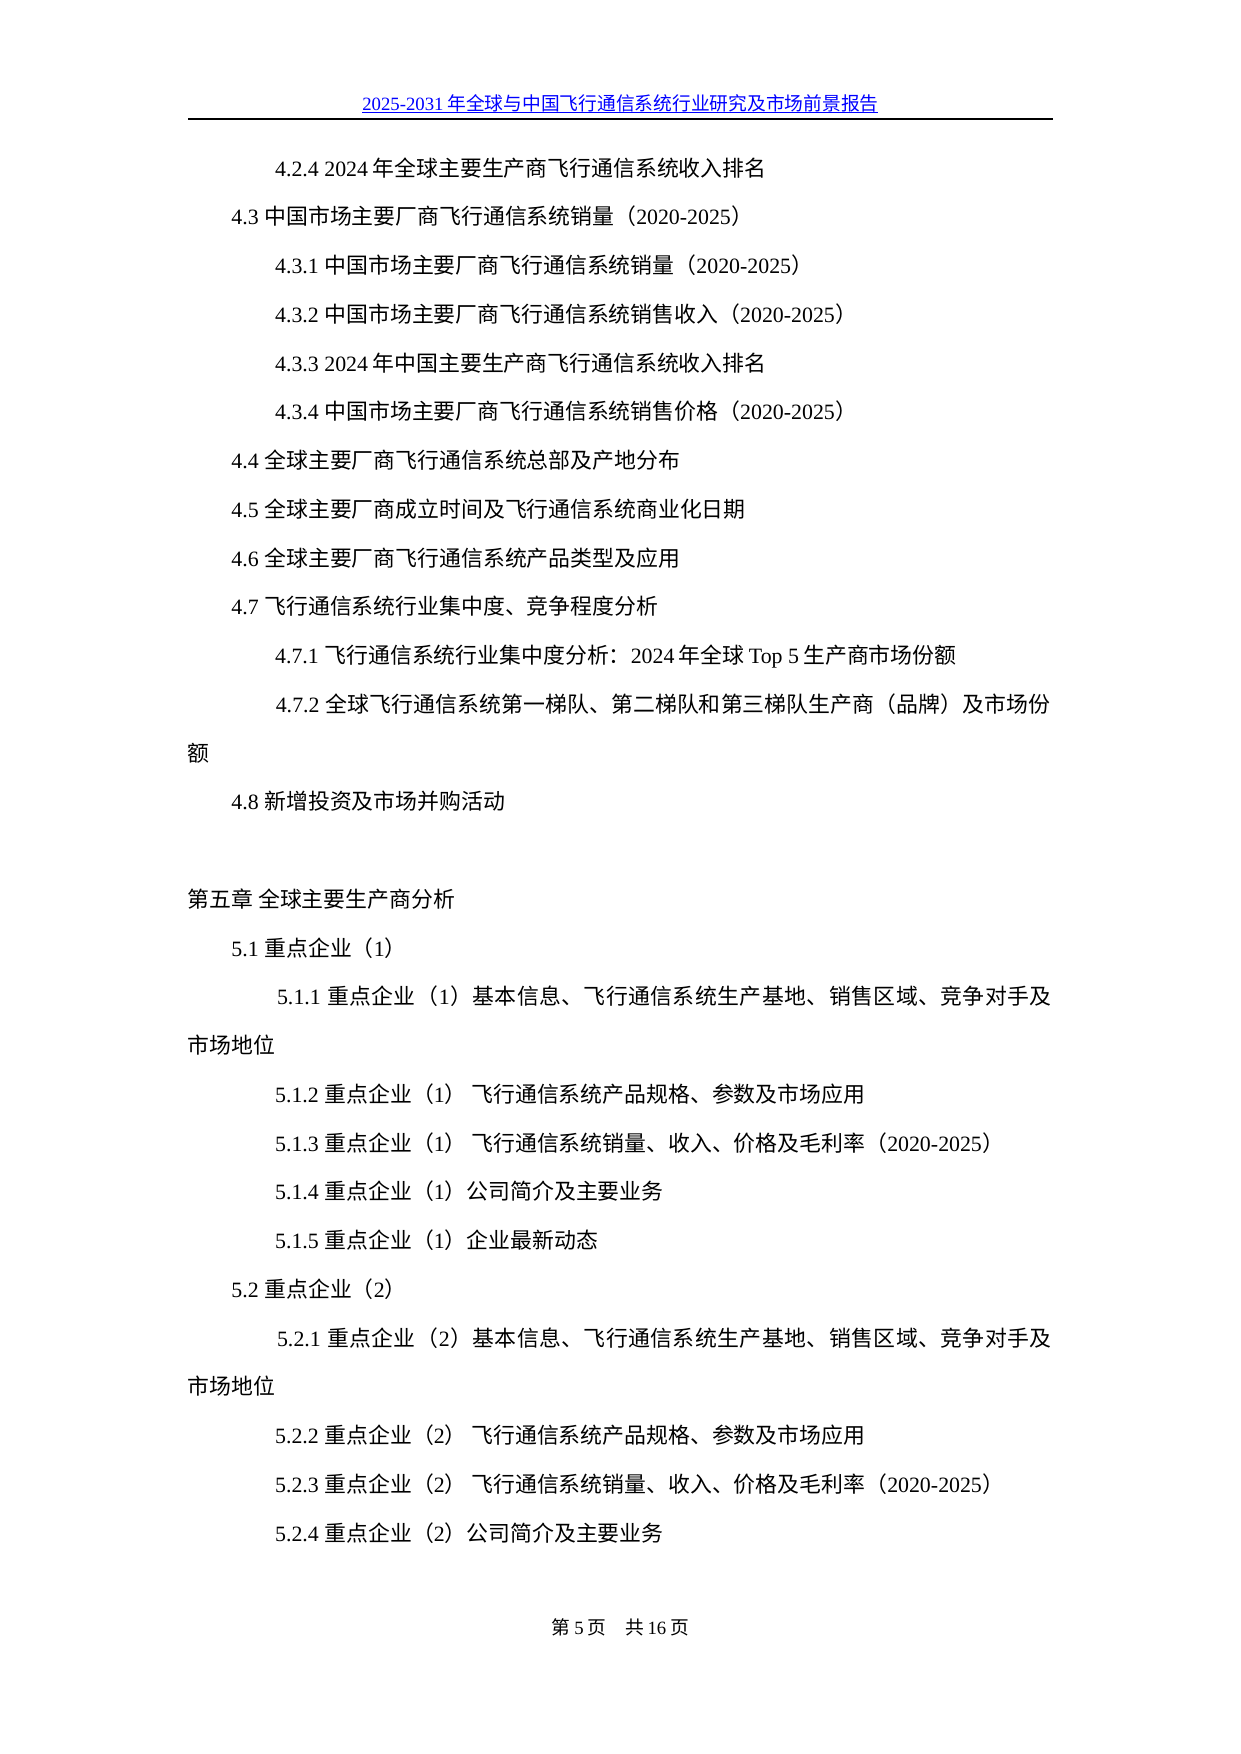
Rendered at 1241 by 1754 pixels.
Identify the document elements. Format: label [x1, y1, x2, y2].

text [187, 150, 1053, 1548]
